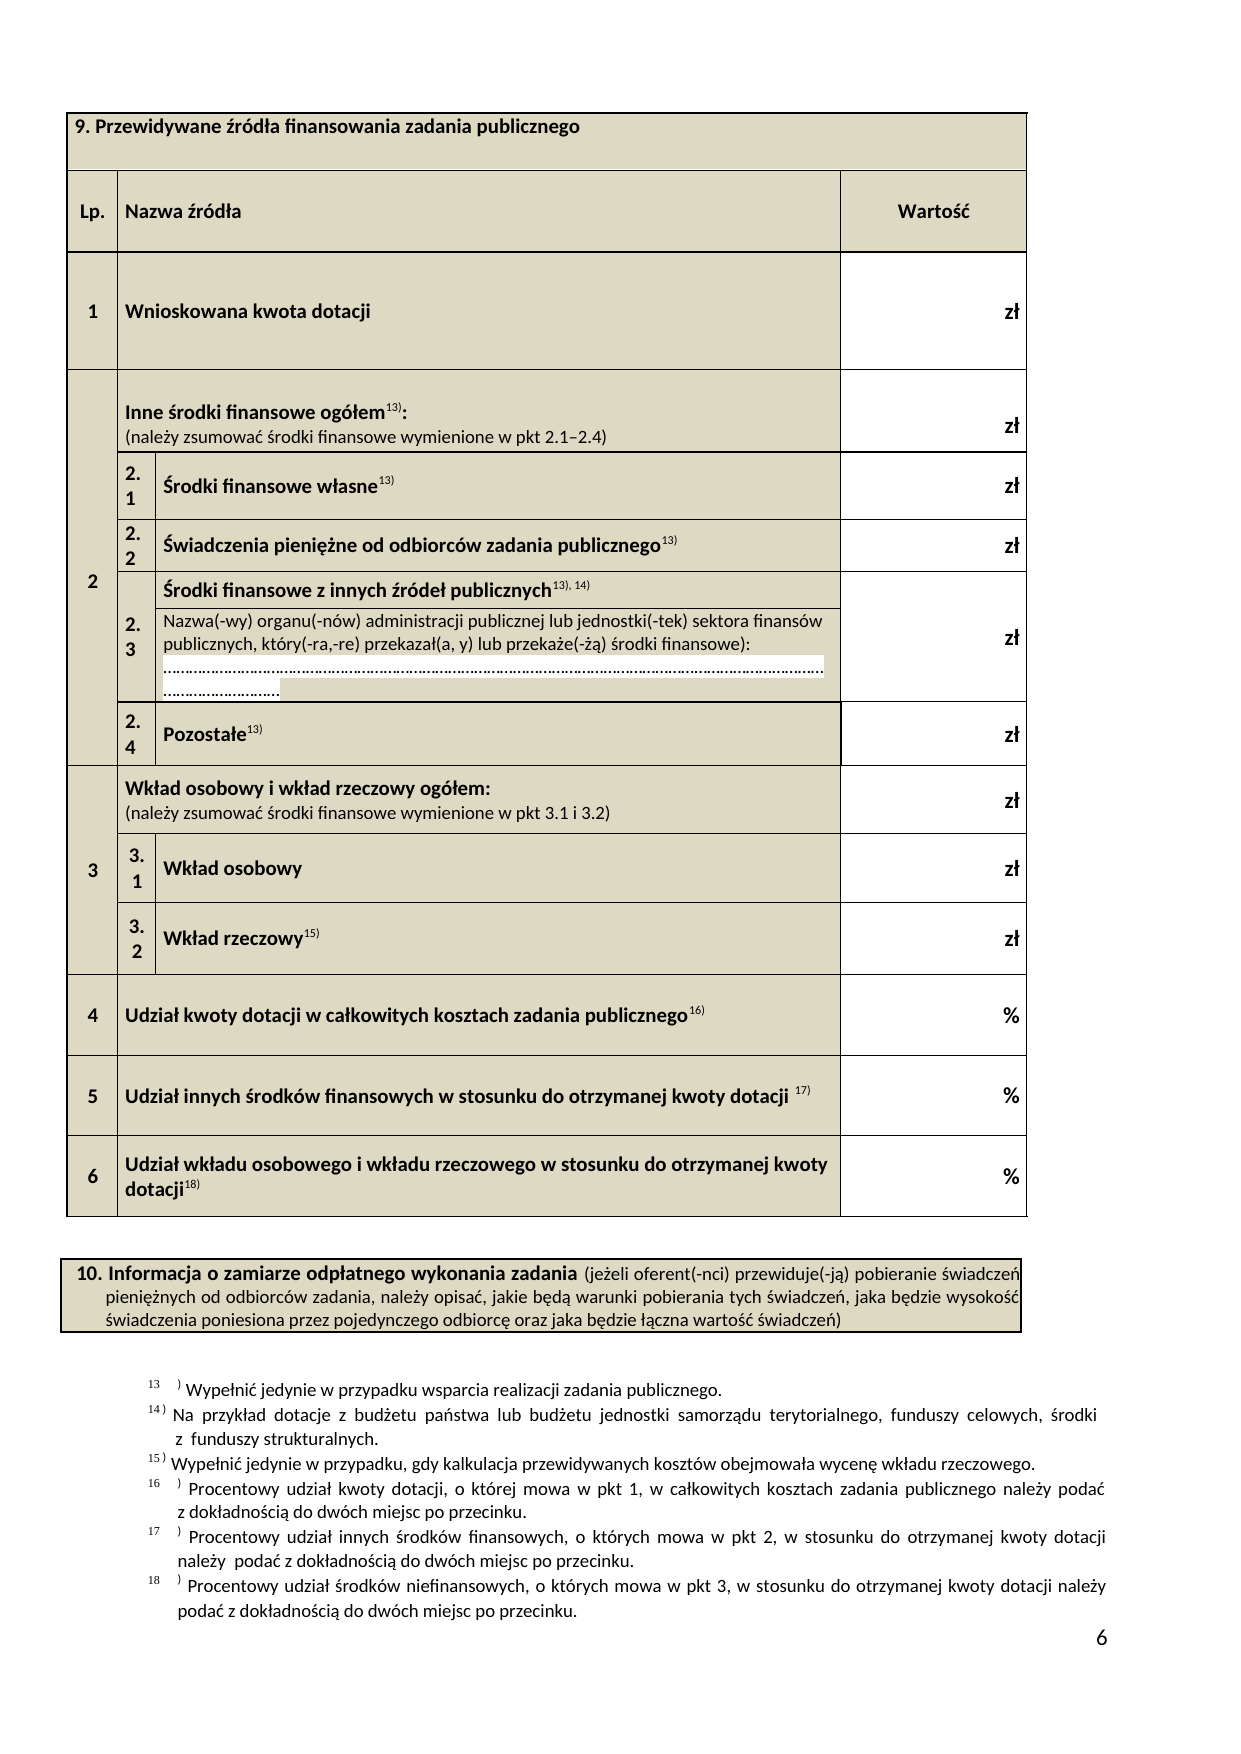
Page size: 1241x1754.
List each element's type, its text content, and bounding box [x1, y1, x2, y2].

table_cell zł [841, 370, 1026, 451]
table_cell 1 [68, 253, 117, 369]
table_cell % [841, 1136, 1026, 1216]
table_cell Nazwa(-wy) organu(-nów) administracji publicznej lub jednostki(-tek) sektora finansów publicznych, który(-ra,-re) przekazał(a, y) lub przekaże(-żą) środki finansowe): ……………………………………………………………………………………………………………………………………………………………… [156, 609, 840, 701]
table_cell Udział wkładu osobowego i wkładu rzeczowego w stosunku do otrzymanej kwoty dotacji) [118, 1136, 840, 1216]
table_cell zł [842, 702, 1026, 765]
table_cell Wkład rzeczowy) [156, 903, 840, 974]
table_cell zł [841, 520, 1026, 571]
table_cell zł [841, 253, 1026, 369]
table_cell 2 [68, 370, 117, 765]
table_cell zł [841, 766, 1026, 833]
table_cell zł [841, 903, 1026, 974]
table_cell Lp. [68, 171, 117, 251]
table_cell Wkład osobowy i wkład rzeczowy ogółem: (należy zsumować środki finansowe wymienione w pkt 3.1 i 3.2) [118, 766, 840, 833]
table_cell Wnioskowana kwota dotacji [118, 253, 840, 369]
table_cell Udział innych środków finansowych w stosunku do otrzymanej kwoty dotacji ) [118, 1056, 840, 1135]
table_cell % [841, 975, 1026, 1055]
table_header 10. Informacja o zamiarze odpłatnego wykonania zadania (jeżeli oferent(-nci) przewiduje(-ją) pobieranie świadczeń pieniężnych od odbiorców zadania, należy opisać, jakie będą warunki pobierania tych świadczeń, jaka będzie wysokość świadczenia poniesiona przez pojedynczego odbiorcę oraz jaka będzie łączna wartość świadczeń) [62, 1260, 1020, 1331]
table_cell 3 [68, 766, 117, 974]
table_cell Nazwa źródła [118, 171, 840, 251]
table_cell % [841, 1056, 1026, 1135]
table_cell zł [841, 453, 1026, 519]
table_cell 2.2 [118, 520, 155, 571]
table_cell Świadczenia pieniężne od odbiorców zadania publicznego13) [156, 520, 840, 571]
table_cell Wartość [841, 171, 1026, 251]
table_cell Udział kwoty dotacji w całkowitych kosztach zadania publicznego) [118, 975, 840, 1055]
table_cell Pozostałe13) [156, 703, 840, 765]
table_cell 2.4 [118, 703, 155, 765]
table_cell 2.3 [118, 572, 155, 701]
table_cell Wkład osobowy [156, 834, 840, 902]
table_cell 3.1 [118, 834, 155, 902]
table_cell Inne środki finansowe ogółem): (należy zsumować środki finansowe wymienione w pkt 2.1–2.4) [118, 370, 840, 451]
table_cell 2.1 [118, 453, 155, 519]
table_cell zł [841, 572, 1026, 701]
table_cell Środki finansowe własne13) [156, 453, 840, 519]
table_cell 4 [68, 975, 117, 1055]
table_cell 5 [68, 1056, 117, 1135]
table_header 9. Przewidywane źródła finansowania zadania publicznego [68, 114, 1026, 169]
table_cell 3.2 [118, 903, 155, 974]
table_cell 6 [68, 1136, 117, 1216]
table_cell zł [841, 834, 1026, 902]
table_cell Środki finansowe z innych źródeł publicznych13), ) [156, 572, 840, 608]
